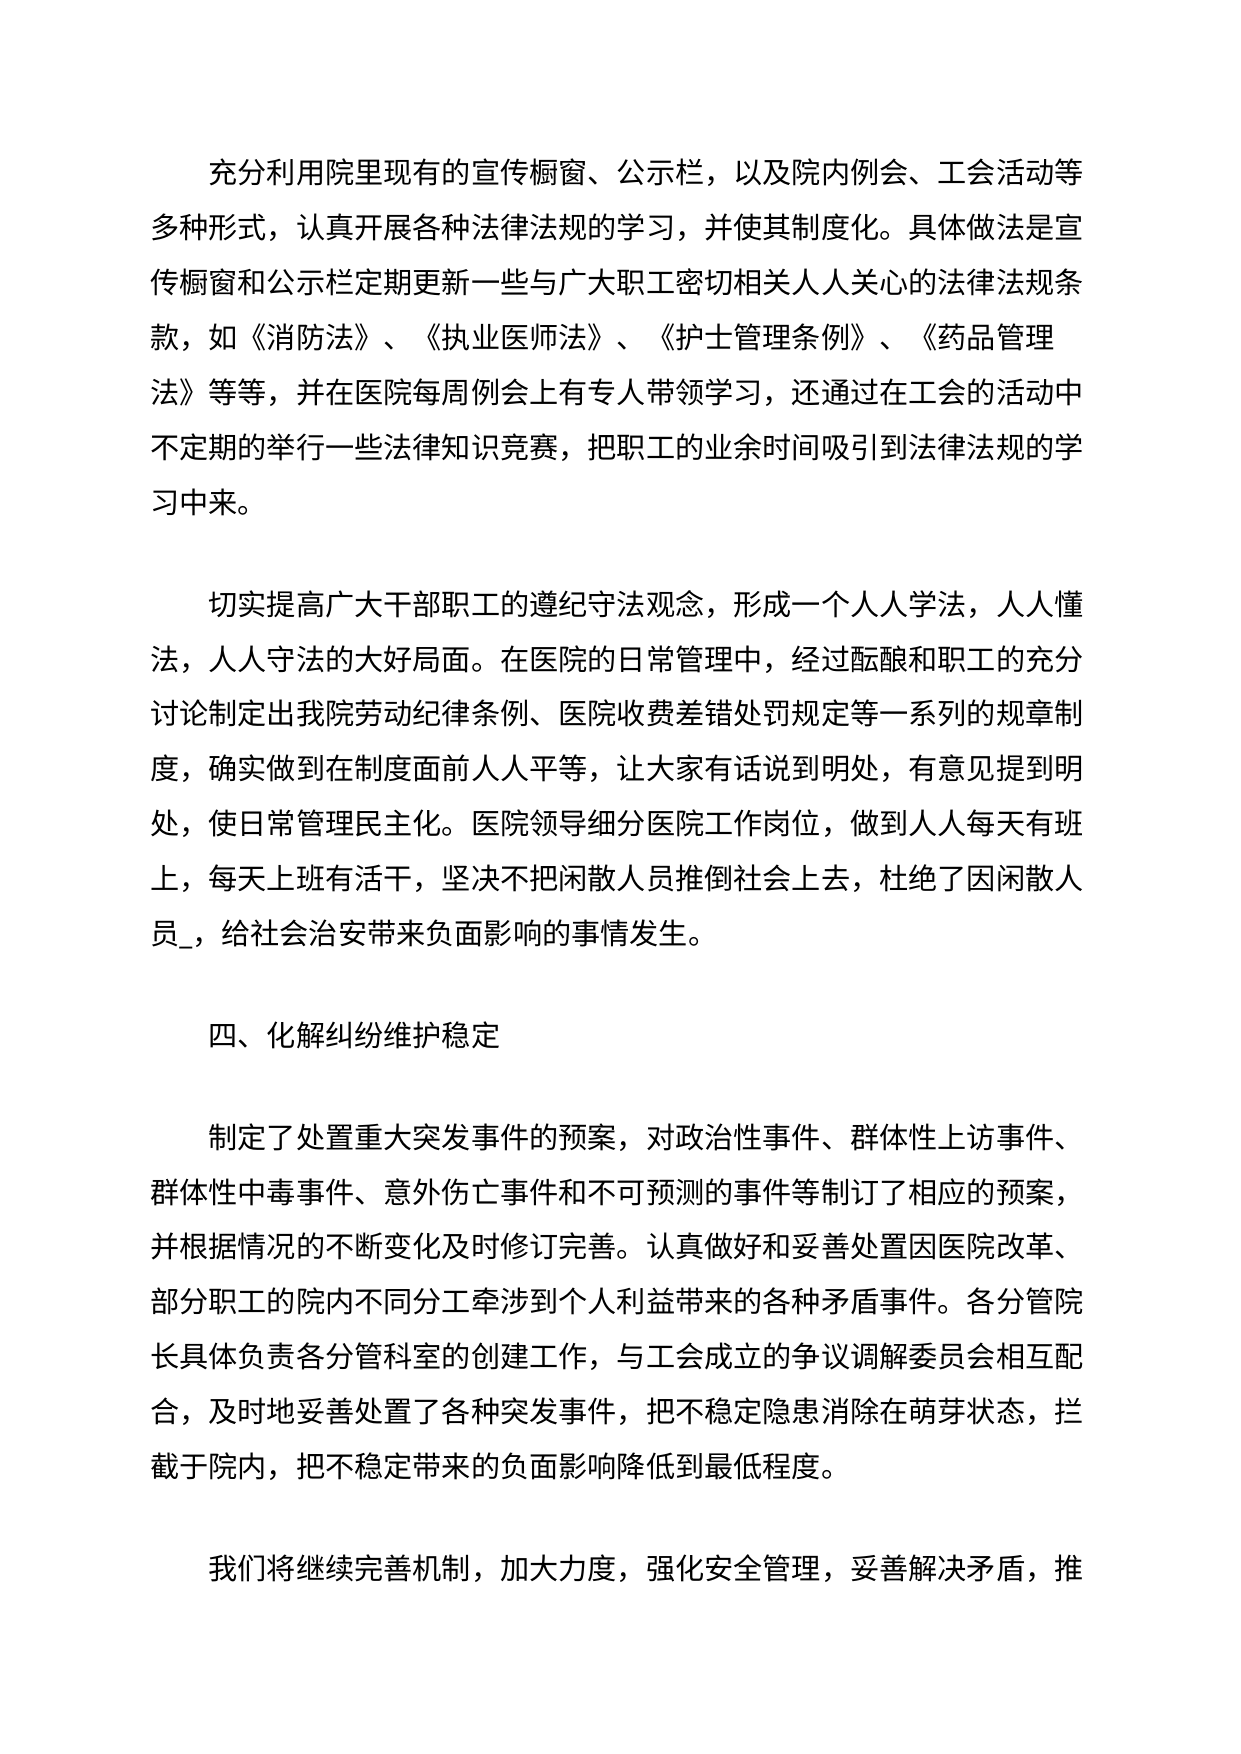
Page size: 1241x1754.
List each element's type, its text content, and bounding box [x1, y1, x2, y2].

text 制定了处置重大突发事件的预案，对政治性事件、群体性上访事件、群体性中毒事件、意外伤亡事件和不可预测的事件等制订了相应的预案，并根据情况的不断变化及时修订完善。认真做好和妥善处置因医院改革、部分职工的院内不同分工牵涉到个人利益带来的各种矛盾事件。各分管院长具体负责各分管科室的创建工作，与工会成立的争议调解委员会相互配合，及时地妥善处置了各种突发事件，把不稳定隐患消除在萌芽状态，拦截于院内，把不稳定带来的负面影响降低到最低程度。 [150, 1114, 1090, 1486]
text 四、化解纠纷维护稳定 [150, 1012, 1090, 1055]
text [150, 1545, 1090, 1588]
text 充分利用院里现有的宣传橱窗、公示栏，以及院内例会、工会活动等多种形式，认真开展各种法律法规的学习，并使其制度化。具体做法是宣传橱窗和公示栏定期更新一些与广大职工密切相关人人关心的法律法规条款，如《消防法》、《执业医师法》、《护士管理条例》、《药品管理法》等等，并在医院每周例会上有专人带领学习，还通过在工会的活动中不定期的举行一些法律知识竞赛，把职工的业余时间吸引到法律法规的学习中来。 [150, 150, 1090, 522]
text 切实提高广大干部职工的遵纪守法观念，形成一个人人学法，人人懂法，人人守法的大好局面。在医院的日常管理中，经过酝酿和职工的充分讨论制定出我院劳动纪律条例、医院收费差错处罚规定等一系列的规章制度，确实做到在制度面前人人平等，让大家有话说到明处，有意见提到明处，使日常管理民主化。医院领导细分医院工作岗位，做到人人每天有班上，每天上班有活干，坚决不把闲散人员推倒社会上去，杜绝了因闲散人员_，给社会治安带来负面影响的事情发生。 [150, 581, 1090, 953]
